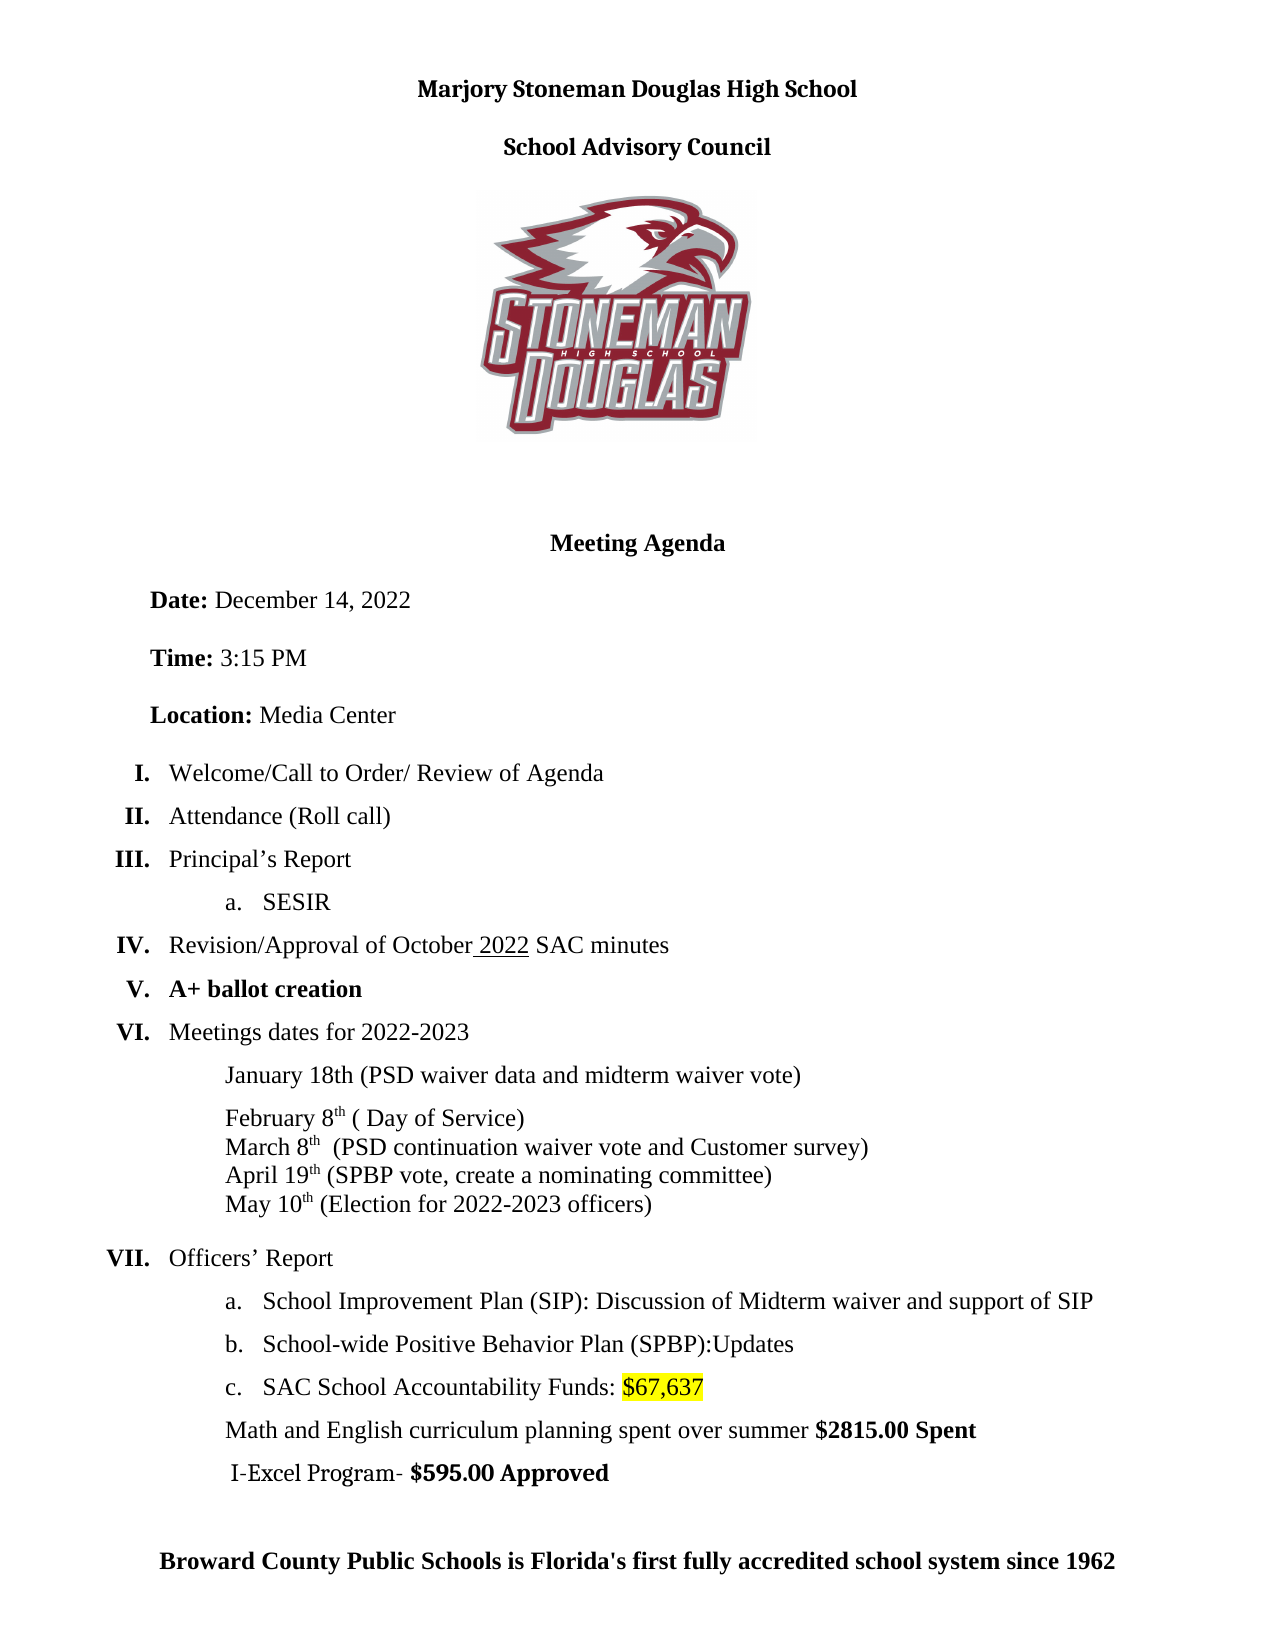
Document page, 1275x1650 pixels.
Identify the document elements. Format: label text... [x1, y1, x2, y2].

list Officers’ Report [150, 1243, 1125, 1272]
list SESIR [225, 887, 1125, 916]
text February 8th ( Day of Service) [150, 1103, 1125, 1132]
list School Improvement Plan (SIP): Discussion of Midterm waiver and support of SIP [225, 1286, 1125, 1315]
list Revision/Approval of October 2022 SAC minutes [150, 931, 1125, 959]
list Attendance (Roll call) [150, 801, 1125, 830]
text Math and English curriculum planning spent over summer $2815.00 Spent [150, 1416, 1125, 1444]
text April 19th (SPBP vote, create a nominating committee) [150, 1161, 1125, 1189]
list Meetings dates for 2022-2023 [150, 1017, 1125, 1046]
text Date: December 14, 2022 [150, 586, 1125, 614]
list A+ ballot creation [150, 974, 1125, 1002]
list I-Excel Program- $595.00 Approved [225, 1459, 1125, 1487]
list SAC School Accountability Funds: $67,637 [225, 1372, 1125, 1401]
text Meeting Agenda [150, 528, 1125, 557]
text Time: 3:15 PM [150, 643, 1125, 672]
text March 8th (PSD continuation waiver vote and Customer survey) [150, 1132, 1125, 1161]
text May 10th (Election for 2022-2023 officers) [150, 1189, 1125, 1218]
text Location: Media Center [150, 701, 1125, 729]
picture [476, 190, 758, 442]
list School-wide Positive Behavior Plan (SPBP):Updates [225, 1329, 1125, 1358]
list January 18th (PSD waiver data and midterm waiver vote) [169, 1060, 1125, 1089]
list Principal’s Report [150, 844, 1125, 873]
list Welcome/Call to Order/ Review of Agenda [150, 758, 1125, 787]
